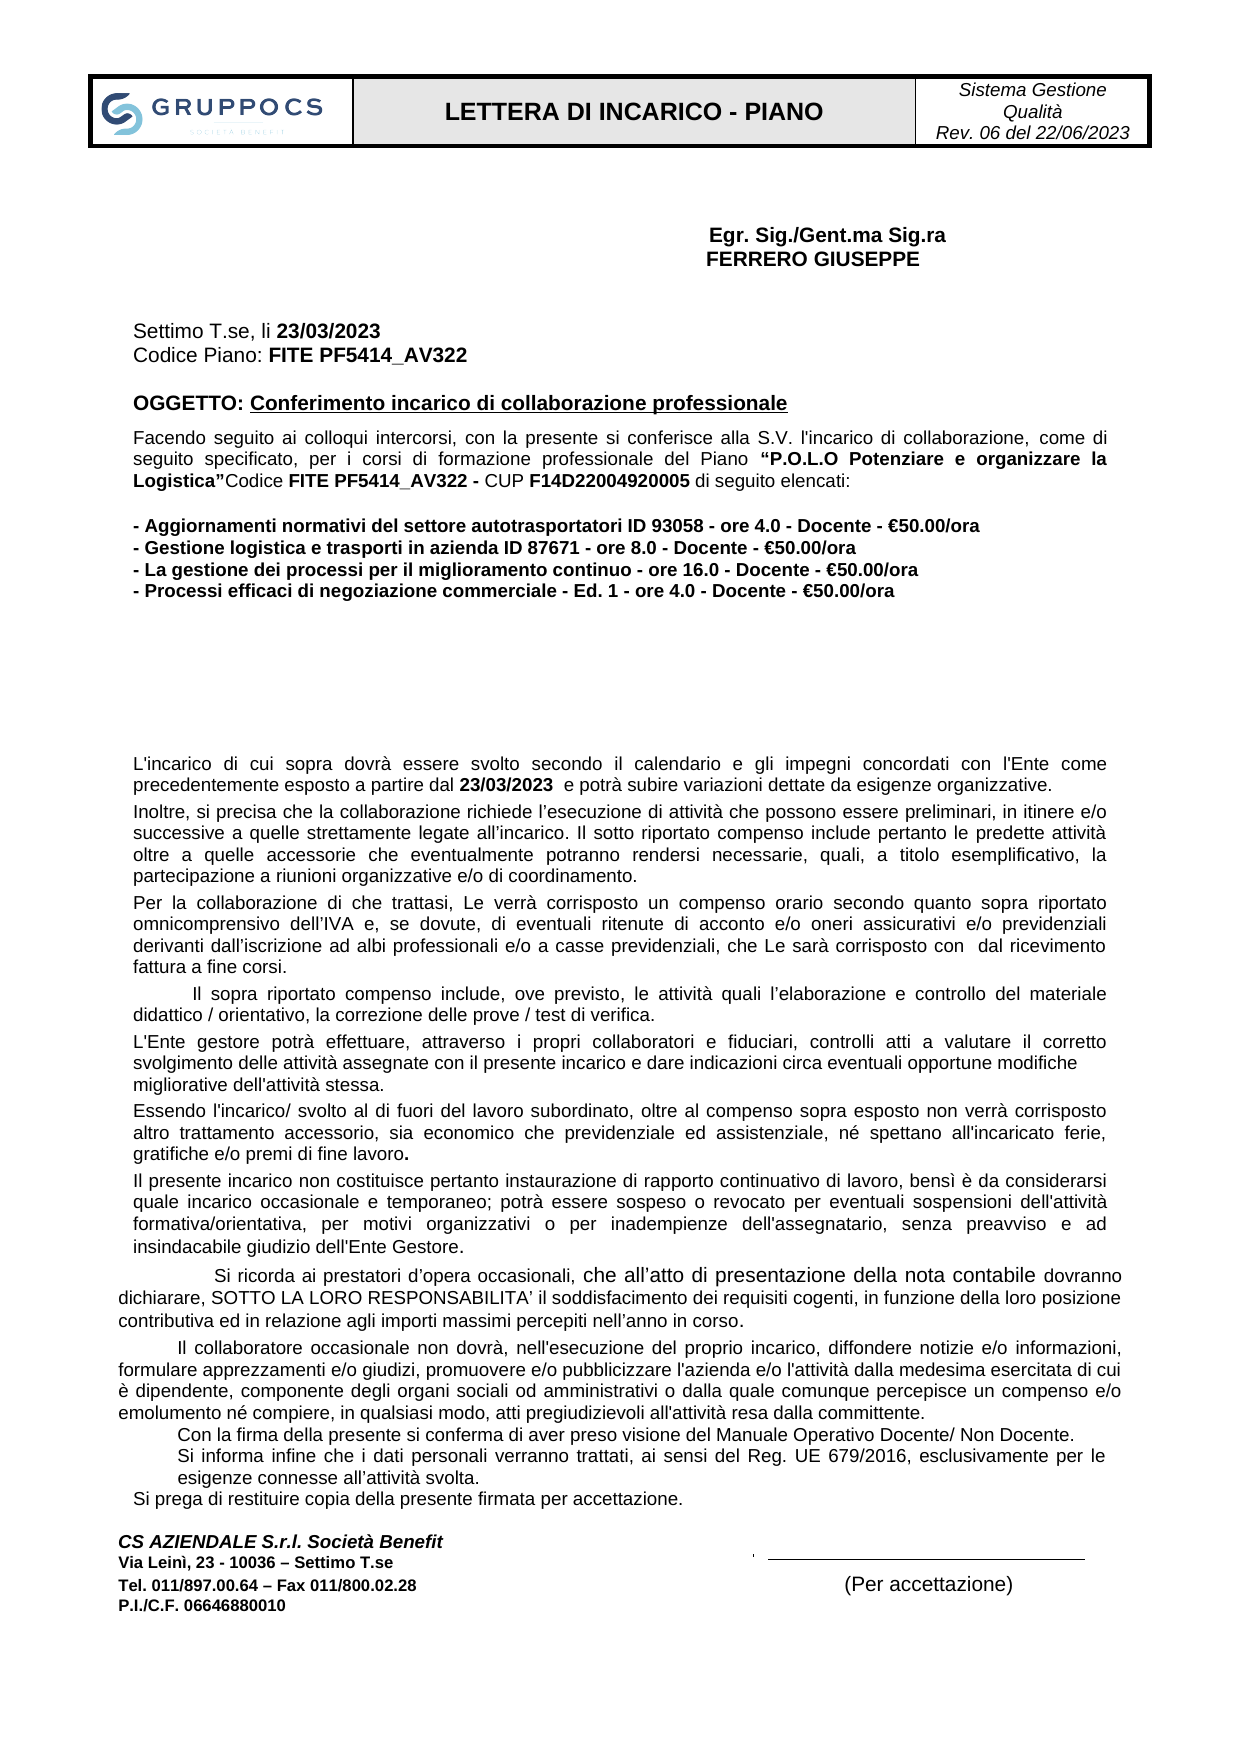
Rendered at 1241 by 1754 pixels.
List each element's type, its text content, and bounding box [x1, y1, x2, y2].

picture [101, 93, 326, 136]
text - Aggiornamenti normativi del settore autotrasportatori ID 93058 - ore 4.0 - Docente - €50.00/ora [133, 515, 1107, 537]
text Codice Piano: FITE PF5414_AV322 [133, 343, 1122, 367]
text Facendo seguito ai colloqui intercorsi, con la presente si conferisce alla S.V. l'incarico di collaborazione, come di seguito specificato, per i corsi di formazione professionale del Piano “P.O.L.O Potenziare e organizzare la Logistica” Codice FITE PF5414_AV322 - CUP F14D22004920005 di seguito elencati: [133, 427, 1107, 491]
text Inoltre, si precisa che la collaborazione richiede l’esecuzione di attività che possono essere preliminari, in itinere e/o successive a quelle strettamente legate all’incarico. Il sotto riportato compenso include pertanto le predette attività oltre a quelle accessorie che eventualmente potranno rendersi necessarie, quali, a titolo esemplificativo, la partecipazione a riunioni organizzative e/o di coordinamento. [133, 800, 1107, 887]
text Il presente incarico non costituisce pertanto instaurazione di rapporto continuativo di lavoro, bensì è da considerarsi quale incarico occasionale e temporaneo; potrà essere sospeso o revocato per eventuali sospensioni dell'attività formativa/orientativa, per motivi organizzativi o per inadempienze dell'assegnatario, senza preavviso e ad insindacabile giudizio dell'Ente Gestore. [133, 1169, 1107, 1258]
text Settimo T.se, li 23/03/2023 [118, 319, 1122, 343]
text Il sopra riportato compenso include, ove previsto, le attività quali l’elaborazione e controllo del materiale didattico / orientativo, la correzione delle prove / test di verifica. [133, 982, 1107, 1026]
text L'Ente gestore potrà effettuare, attraverso i propri collaboratori e fiduciari, controlli atti a valutare il corretto svolgimento delle attività assegnate con il presente incarico e dare indicazioni circa eventuali opportune modifiche [133, 1030, 1107, 1073]
text Il collaboratore occasionale non dovrà, nell'esecuzione del proprio incarico, diffondere notizie e/o informazioni, formulare apprezzamenti e/o giudizi, promuovere e/o pubblicizzare l'azienda e/o l'attività dalla medesima esercitata di cui è dipendente, componente degli organi sociali od amministrativi o dalla quale comunque percepisce un compenso e/o emolumento né compiere, in qualsiasi modo, atti pregiudizievoli all'attività resa dalla committente. [118, 1337, 1122, 1423]
text Con la firma della presente si conferma di aver preso visione del Manuale Operativo Docente/ Non Docente. [118, 1423, 1122, 1445]
text Si informa infine che i dati personali verranno trattati, ai sensi del Reg. UE 679/2016, esclusivamente per le esigenze connesse all’attività svolta. [177, 1445, 1107, 1488]
text OGGETTO: Conferimento incarico di collaborazione professionale [133, 391, 1107, 415]
text - Processi efficaci di negoziazione commerciale - Ed. 1 - ore 4.0 - Docente - €50.00/ora [133, 580, 1107, 602]
text CS AZIENDALE S.r.l. Società Benefit [118, 1531, 1107, 1553]
text migliorative dell'attività stessa. [133, 1073, 1107, 1095]
text Egr. Sig./Gent.ma Sig.ra [635, 223, 1122, 247]
text - Gestione logistica e trasporti in azienda ID 87671 - ore 8.0 - Docente - €50.00/ora [133, 537, 1107, 558]
text Essendo l'incarico/ svolto al di fuori del lavoro subordinato, oltre al compenso sopra esposto non verrà corrisposto altro trattamento accessorio, sia economico che previdenziale ed assistenziale, né spettano all'incaricato ferie, gratifiche e/o premi di fine lavoro. [133, 1100, 1107, 1164]
text L'incarico di cui sopra dovrà essere svolto secondo il calendario e gli impegni concordati con l'Ente come precedentemente esposto a partire dal 23/03/2023 e potrà subire variazioni dettate da esigenze organizzative. [133, 752, 1107, 796]
text P.I./C.F. 06646880010 [118, 1596, 1107, 1615]
text Via Leinì, 23 - 10036 – Settimo T.se [118, 1553, 1107, 1572]
text - La gestione dei processi per il miglioramento continuo - ore 16.0 - Docente - €50.00/ora [133, 558, 1107, 580]
text FERRERO GIUSEPPE [118, 247, 1122, 271]
text Si prega di restituire copia della presente firmata per accettazione. [133, 1488, 1107, 1509]
text Per la collaborazione di che trattasi, Le verrà corrisposto un compenso orario secondo quanto sopra riportato omnicomprensivo dell’IVA e, se dovute, di eventuali ritenute di acconto e/o oneri assicurativi e/o previdenziali derivanti dall’iscrizione ad albi professionali e/o a casse previdenziali, che Le sarà corrisposto con dal ricevimento fattura a fine corsi. [133, 891, 1107, 978]
text Si ricorda ai prestatori d’opera occasionali, che all’atto di presentazione della nota contabile dovranno dichiarare, SOTTO LA LORO RESPONSABILITA’ il soddisfacimento dei requisiti cogenti, in funzione della loro posizione contributiva ed in relazione agli importi massimi percepiti nell’anno in corso. [118, 1263, 1122, 1332]
text Tel. 011/897.00.64 – Fax 011/800.02.28 (Per accettazione) [118, 1572, 1107, 1596]
